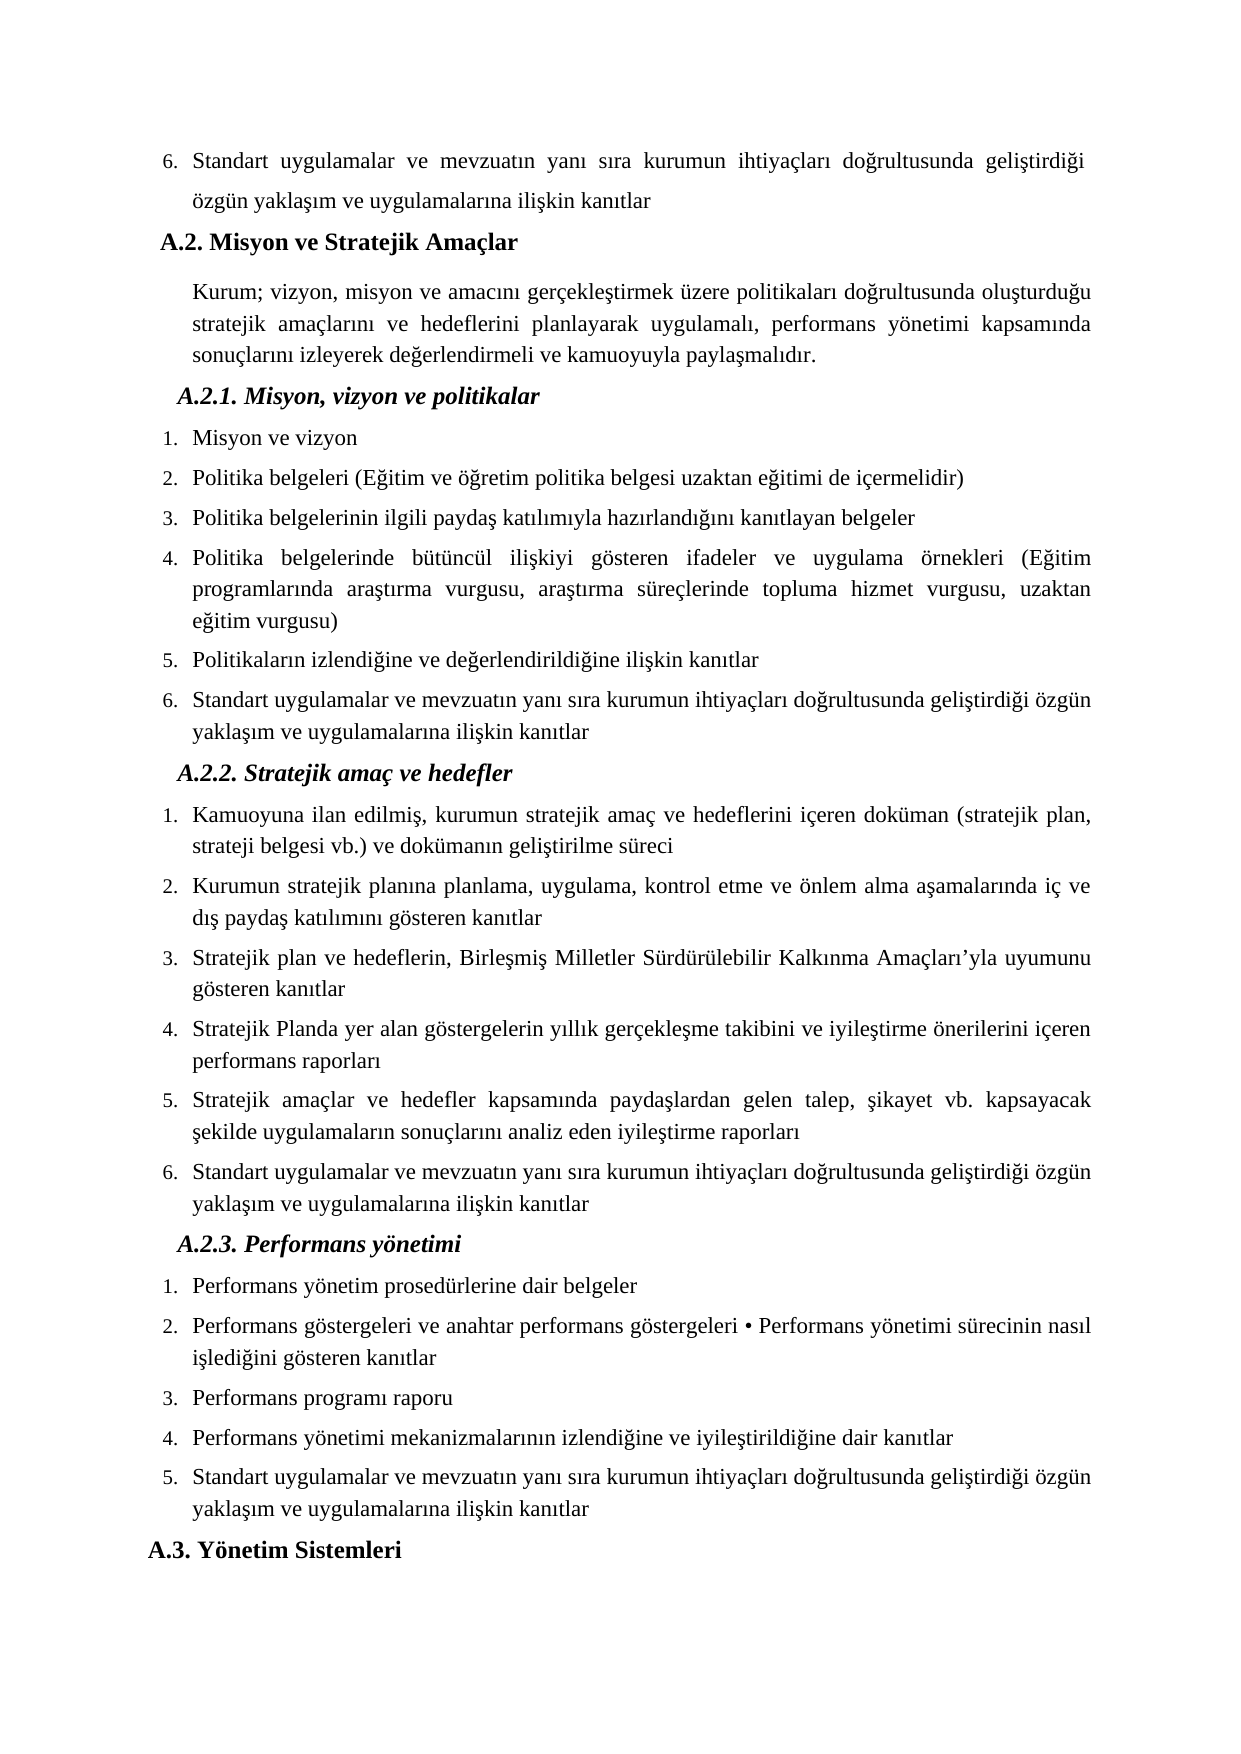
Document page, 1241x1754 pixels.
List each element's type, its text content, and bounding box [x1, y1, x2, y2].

text A.2.2. Stratejik amaç ve hedefler [148, 758, 1093, 787]
list Performans göstergeleri ve anahtar performans göstergeleri • Performans yönetimi sürecinin nasıl işlediğini gösteren kanıtlar [162, 1312, 1093, 1370]
text Kurum; vizyon, misyon ve amacını gerçekleştirmek üzere politikaları doğrultusunda oluşturduğu stratejik amaçlarını ve hedeflerini planlayarak uygulamalı, performans yönetimi kapsamında sonuçlarını izleyerek değerlendirmeli ve kamuoyuyla paylaşmalıdır. [192, 278, 1093, 367]
list Stratejik Planda yer alan göstergelerin yıllık gerçekleşme takibini ve iyileştirme önerilerini içeren performans raporları [162, 1015, 1093, 1073]
list Standart uygulamalar ve mevzuatın yanı sıra kurumun ihtiyaçları doğrultusunda geliştirdiği özgün yaklaşım ve uygulamalarına ilişkin kanıtlar [162, 1158, 1093, 1216]
text A.3. Yönetim Sistemleri [148, 1535, 1093, 1564]
list Kurumun stratejik planına planlama, uygulama, kontrol etme ve önlem alma aşamalarında iç ve dış paydaş katılımını gösteren kanıtlar [162, 872, 1093, 930]
list Politika belgelerinin ilgili paydaş katılımıyla hazırlandığını kanıtlayan belgeler [162, 504, 1093, 530]
list Politika belgelerinde bütüncül ilişkiyi gösteren ifadeler ve uygulama örnekleri (Eğitim programlarında araştırma vurgusu, araştırma süreçlerinde topluma hizmet vurgusu, uzaktan eğitim vurgusu) [162, 543, 1093, 633]
list Kamuoyuna ilan edilmiş, kurumun stratejik amaç ve hedeflerini içeren doküman (stratejik plan, strateji belgesi vb.) ve dokümanın geliştirilme süreci [162, 801, 1093, 859]
list Politikaların izlendiğine ve değerlendirildiğine ilişkin kanıtlar [162, 647, 1093, 673]
text A.2.1. Misyon, vizyon ve politikalar [148, 381, 1093, 410]
list Standart uygulamalar ve mevzuatın yanı sıra kurumun ihtiyaçları doğrultusunda geliştirdiği özgün yaklaşım ve uygulamalarına ilişkin kanıtlar [162, 1463, 1093, 1521]
text A.2.3. Performans yönetimi [148, 1229, 1093, 1258]
list Misyon ve vizyon [162, 424, 1093, 450]
text A.2. Misyon ve Stratejik Amaçlar [160, 227, 1086, 255]
list Performans programı raporu [162, 1384, 1093, 1410]
list Stratejik plan ve hedeflerin, Birleşmiş Milletler Sürdürülebilir Kalkınma Amaçları’yla uyumunu gösteren kanıtlar [162, 944, 1093, 1002]
list Standart uygulamalar ve mevzuatın yanı sıra kurumun ihtiyaçları doğrultusunda geliştirdiği özgün yaklaşım ve uygulamalarına ilişkin kanıtlar [162, 686, 1093, 744]
list Standart uygulamalar ve mevzuatın yanı sıra kurumun ihtiyaçları doğrultusunda geliştirdiği özgün yaklaşım ve uygulamalarına ilişkin kanıtlar [162, 148, 1086, 213]
list Politika belgeleri (Eğitim ve öğretim politika belgesi uzaktan eğitimi de içermelidir) [162, 464, 1093, 490]
list Performans yönetimi mekanizmalarının izlendiğine ve iyileştirildiğine dair kanıtlar [162, 1423, 1093, 1450]
list Performans yönetim prosedürlerine dair belgeler [162, 1272, 1093, 1299]
list Stratejik amaçlar ve hedefler kapsamında paydaşlardan gelen talep, şikayet vb. kapsayacak şekilde uygulamaların sonuçlarını analiz eden iyileştirme raporları [162, 1087, 1093, 1144]
